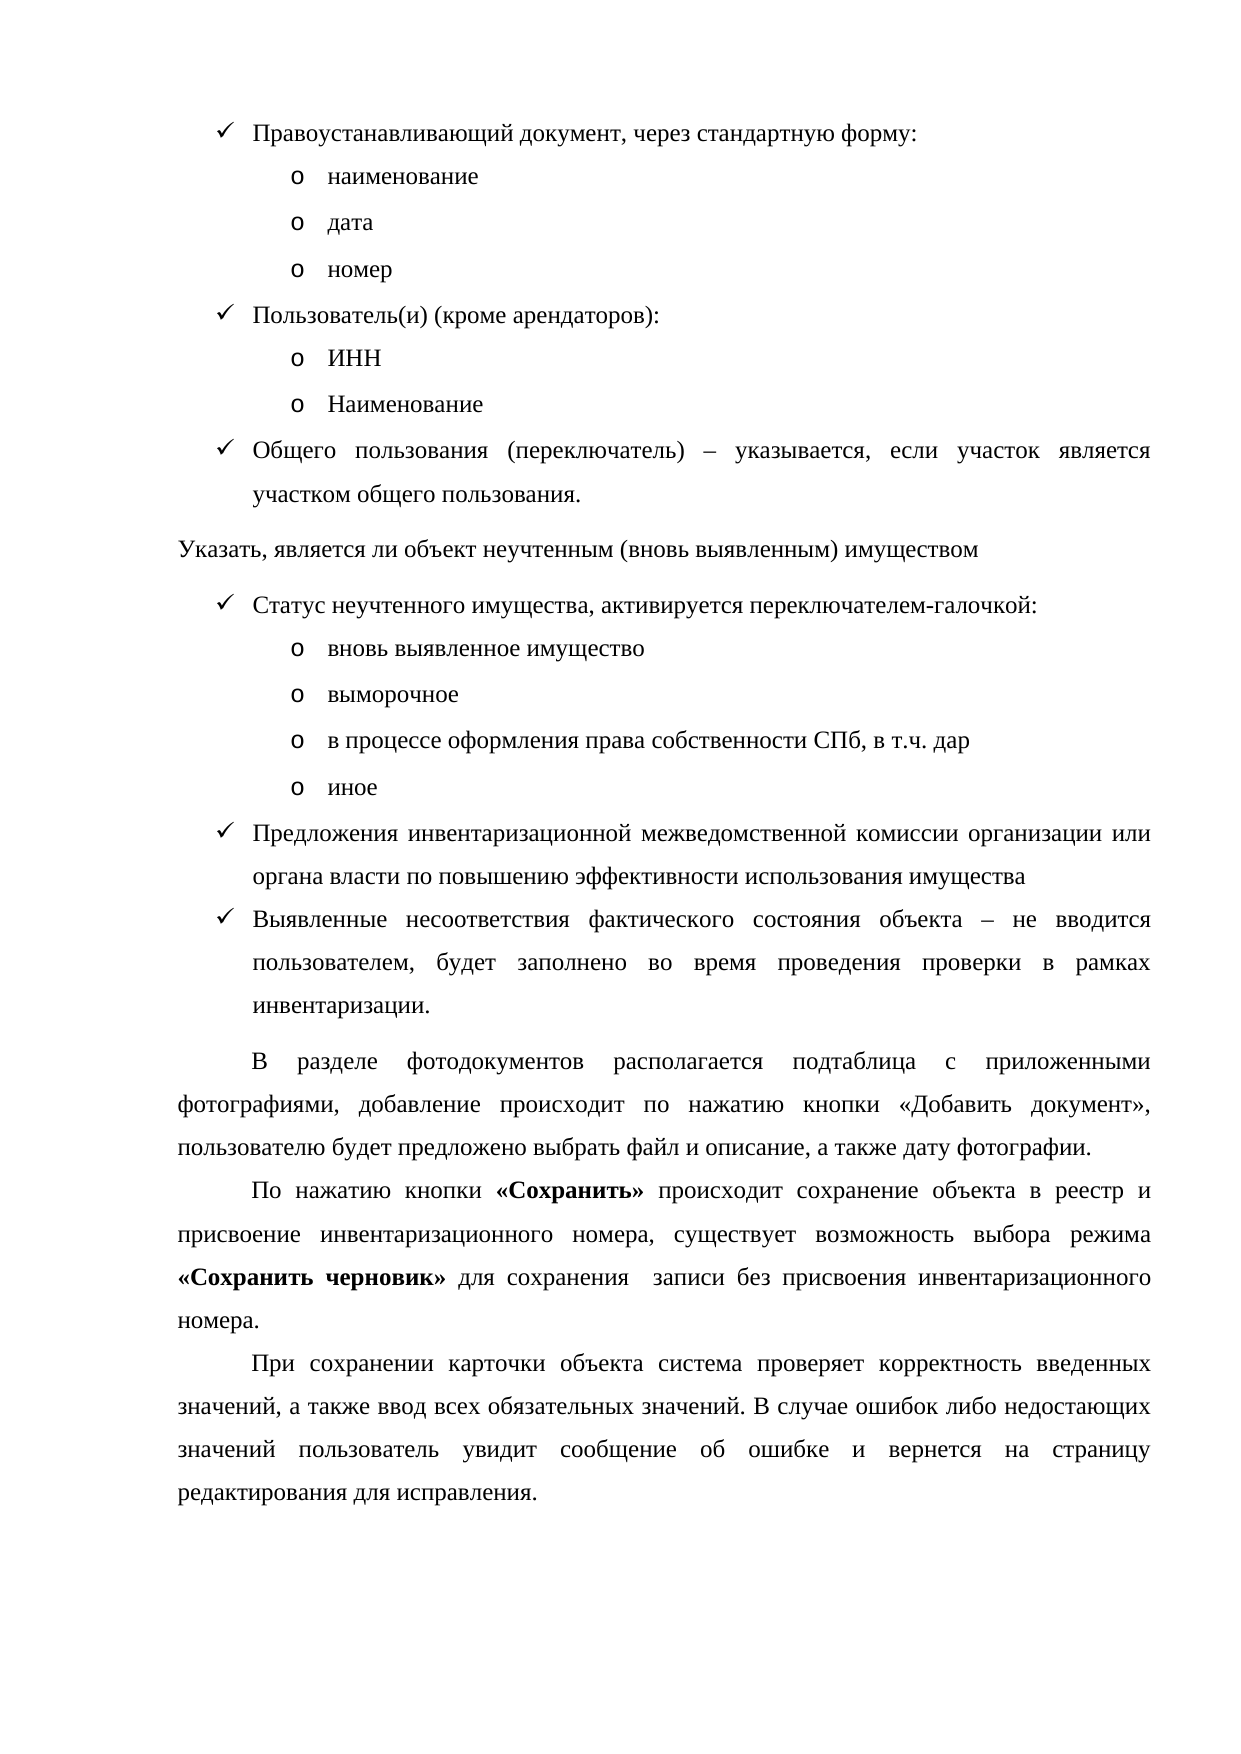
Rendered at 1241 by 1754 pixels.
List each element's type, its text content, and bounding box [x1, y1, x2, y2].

text При сохранении карточки объекта система проверяет корректность введенных значений, а также ввод всех обязательных значений. В случае ошибок либо недостающих значений пользователь увидит сообщение об ошибке и вернется на страницу редактирования для исправления. [177, 1348, 1152, 1506]
list наименование [290, 161, 1152, 192]
text В разделе фотодокументов располагается подтаблица с приложенными фотографиями, добавление происходит по нажатию кнопки «Добавить документ», пользователю будет предложено выбрать файл и описание, а также дату фотографии. [177, 1046, 1152, 1161]
list в процессе оформления права собственности СПб, в т.ч. дар [290, 726, 1152, 756]
text По нажатию кнопки «Сохранить» происходит сохранение объекта в реестр и присвоение инвентаризационного номера, существует возможность выбора режима «Сохранить черновик» для сохранения записи без присвоения инвентаризационного номера. [177, 1176, 1152, 1334]
list ИНН [290, 343, 1152, 374]
list вновь выявленное имущество [290, 633, 1152, 664]
list Статус неучтенного имущества, активируется переключателем-галочкой: [215, 590, 1152, 619]
list Наименование [290, 389, 1152, 420]
list Правоустанавливающий документ, через стандартную форму: [215, 118, 1152, 147]
list Предложения инвентаризационной межведомственной комиссии организации или органа власти по повышению эффективности использования имущества [215, 818, 1152, 890]
list иное [290, 772, 1152, 803]
list номер [290, 254, 1152, 284]
list Пользователь(и) (кроме арендаторов): [215, 300, 1152, 329]
list Общего пользования (переключатель) – указывается, если участок является участком общего пользования. [215, 436, 1152, 507]
list Выявленные несоответствия фактического состояния объекта – не вводится пользователем, будет заполнено во время проведения проверки в рамках инвентаризации. [215, 904, 1152, 1019]
list выморочное [290, 679, 1152, 710]
text Указать, является ли объект неучтенным (вновь выявленным) имуществом [177, 534, 1152, 563]
list дата [290, 207, 1152, 238]
